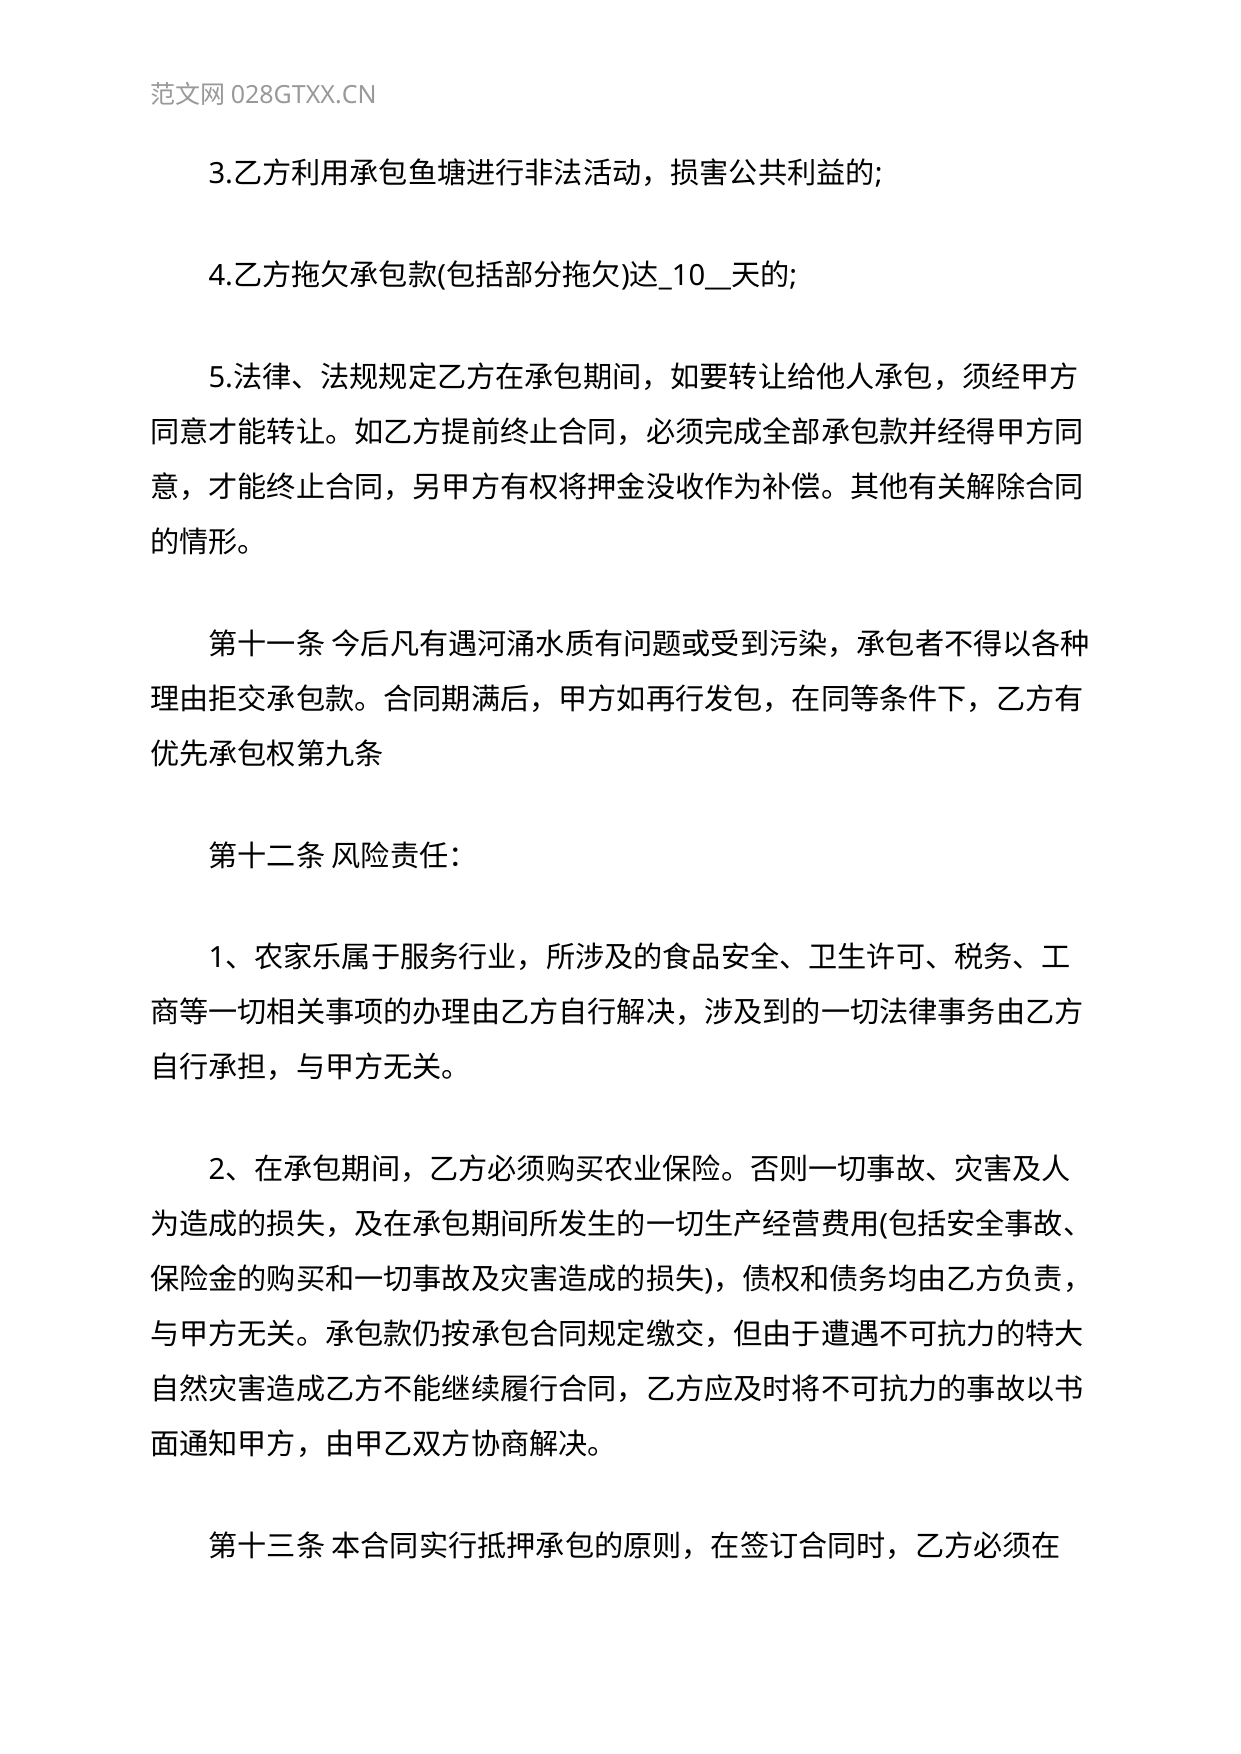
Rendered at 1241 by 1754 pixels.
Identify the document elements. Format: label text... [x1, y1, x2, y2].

text 第十二条 风险责任： [150, 832, 1090, 874]
text 1、农家乐属于服务行业，所涉及的食品安全、卫生许可、税务、工商等一切相关事项的办理由乙方自行解决，涉及到的一切法律事务由乙方自行承担，与甲方无关。 [150, 934, 1090, 1086]
text 4.乙方拖欠承包款(包括部分拖欠)达_10__天的; [150, 252, 1090, 294]
text 5.法律、法规规定乙方在承包期间，如要转让给他人承包，须经甲方同意才能转让。如乙方提前终止合同，必须完成全部承包款并经得甲方同意，才能终止合同，另甲方有权将押金没收作为补偿。其他有关解除合同的情形。 [150, 354, 1090, 561]
text 2、在承包期间，乙方必须购买农业保险。否则一切事故、灾害及人为造成的损失，及在承包期间所发生的一切生产经营费用(包括安全事故、保险金的购买和一切事故及灾害造成的损失)，债权和债务均由乙方负责，与甲方无关。承包款仍按承包合同规定缴交，但由于遭遇不可抗力的特大自然灾害造成乙方不能继续履行合同，乙方应及时将不可抗力的事故以书面通知甲方，由甲乙双方协商解决。 [150, 1146, 1090, 1463]
text 3.乙方利用承包鱼塘进行非法活动，损害公共利益的; [150, 150, 1090, 192]
text 第十一条 今后凡有遇河涌水质有问题或受到污染，承包者不得以各种理由拒交承包款。合同期满后，甲方如再行发包，在同等条件下，乙方有优先承包权第九条 [150, 621, 1090, 773]
text 第十三条 本合同实行抵押承包的原则，在签订合同时，乙方必须在 [150, 1522, 1090, 1564]
